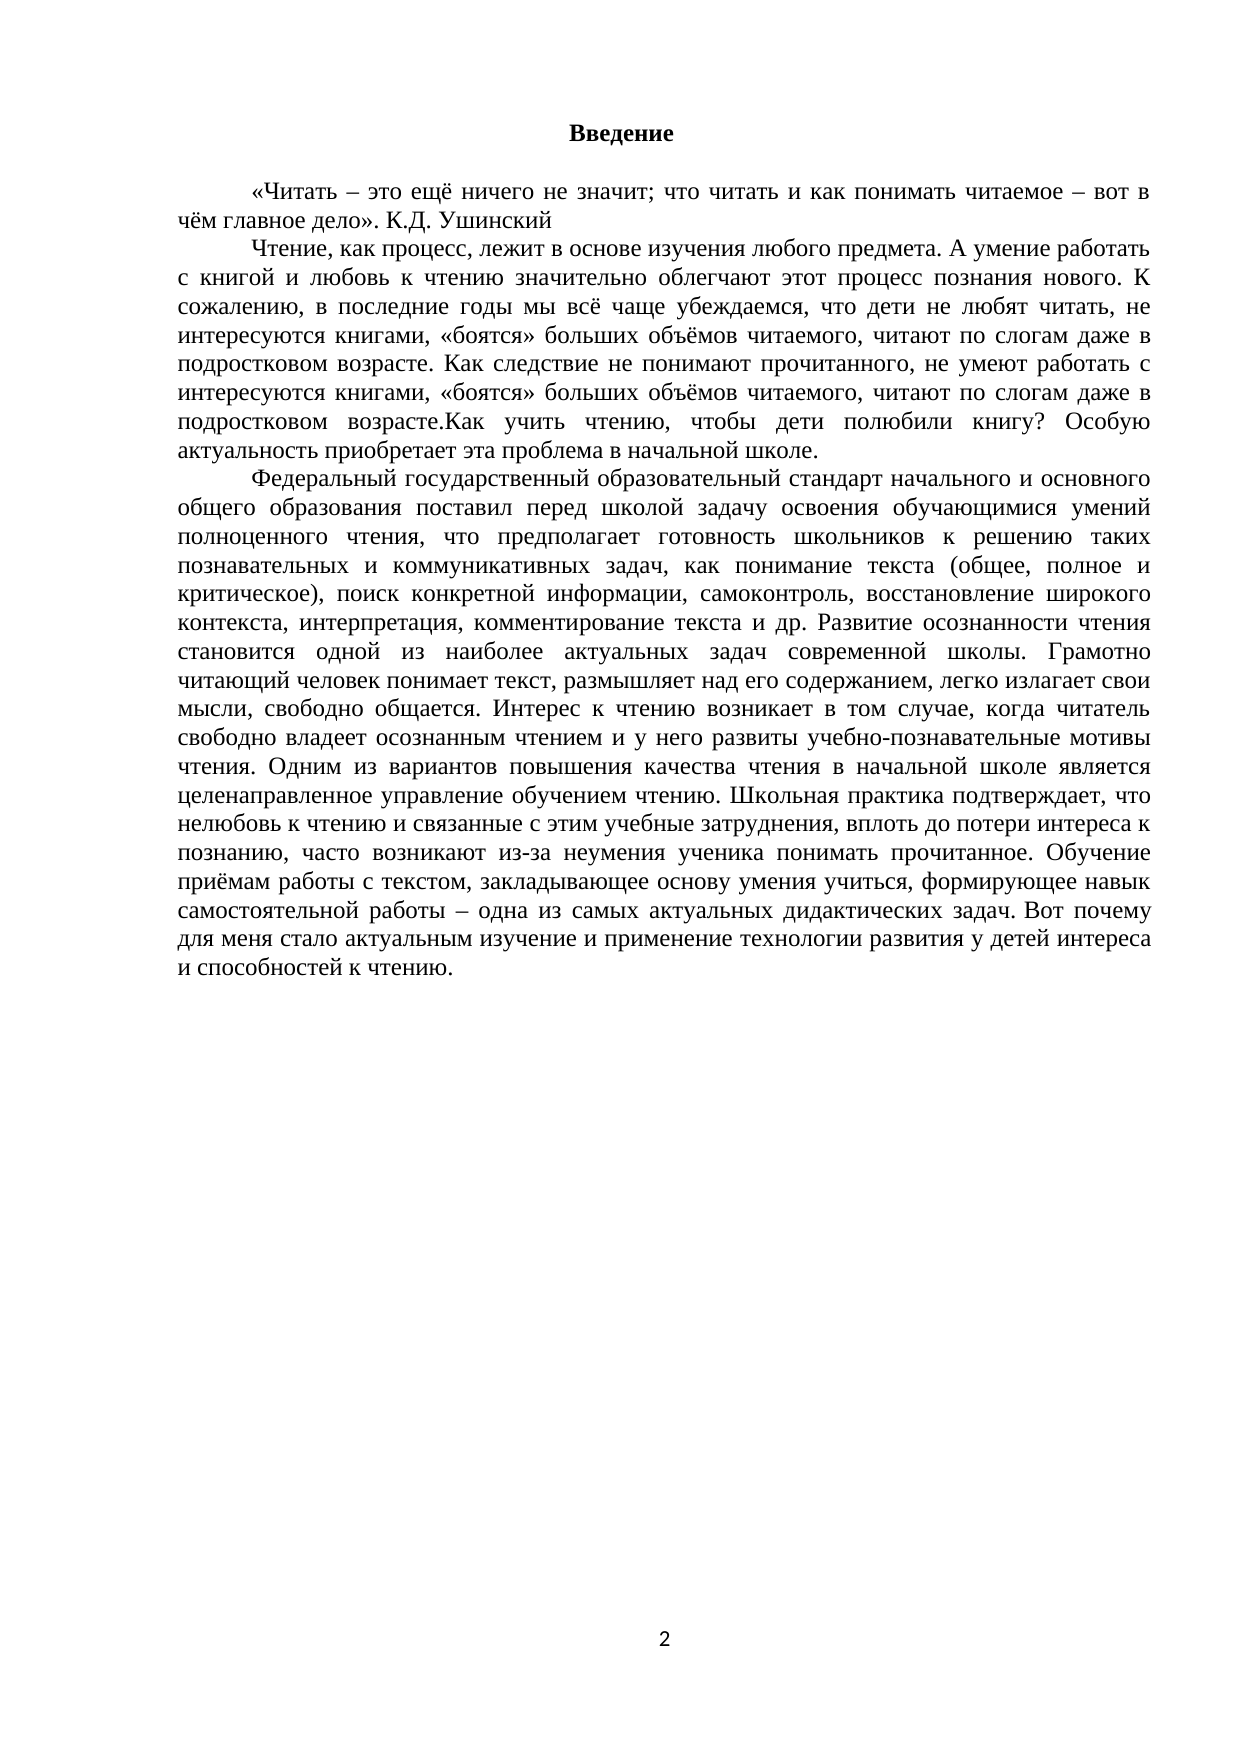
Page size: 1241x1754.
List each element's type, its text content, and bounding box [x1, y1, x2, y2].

text Чтение, как процесс, лежит в основе изучения любого предмета. А умение работать с книгой и любовь к чтению значительно облегчают этот процесс познания нового. К сожалению, в последние годы мы всё чаще убеждаемся, что дети не любят читать, не интересуются книгами, «боятся» больших объёмов читаемого, читают по слогам даже в подростковом возрасте. Как следствие не понимают прочитанного, не умеют работать с интересуются книгами, «боятся» больших объёмов читаемого, читают по слогам даже в подростковом возрасте.Как учить чтению, чтобы дети полюбили книгу? Особую актуальность приобретает эта проблема в начальной школе. [177, 233, 1152, 463]
text «Читать – это ещё ничего не значит; что читать и как понимать читаемое – вот в чём главное дело». К.Д. Ушинский [177, 176, 1152, 233]
text Федеральный государственный образовательный стандарт начального и основного общего образования поставил перед школой задачу освоения обучающимися умений полноценного чтения, что предполагает готовность школьников к решению таких познавательных и коммуникативных задач, как понимание текста (общее, полное и критическое), поиск конкретной информации, самоконтроль, восстановление широкого контекста, интерпретация, комментирование текста и др. Развитие осознанности чтения становится одной из наиболее актуальных задач современной школы. Грамотно читающий человек понимает текст, размышляет над его содержанием, легко излагает свои мысли, свободно общается. Интерес к чтению возникает в том случае, когда читатель свободно владеет осознанным чтением и у него развиты учебно-познавательные мотивы чтения. Одним из вариантов повышения качества чтения в начальной школе является целенаправленное управление обучением чтению. Школьная практика подтверждает, что нелюбовь к чтению и связанные с этим учебные затруднения, вплоть до потери интереса к познанию, часто возникают из-за неумения ученика понимать прочитанное. Обучение приёмам работы с текстом, закладывающее основу умения учиться, формирующее навык самостоятельной работы – одна из самых актуальных дидактических задач. Вот почему для меня стало актуальным изучение и применение технологии развития у детей интереса и способностей к чтению. [177, 463, 1152, 981]
text Введение [177, 118, 1152, 147]
